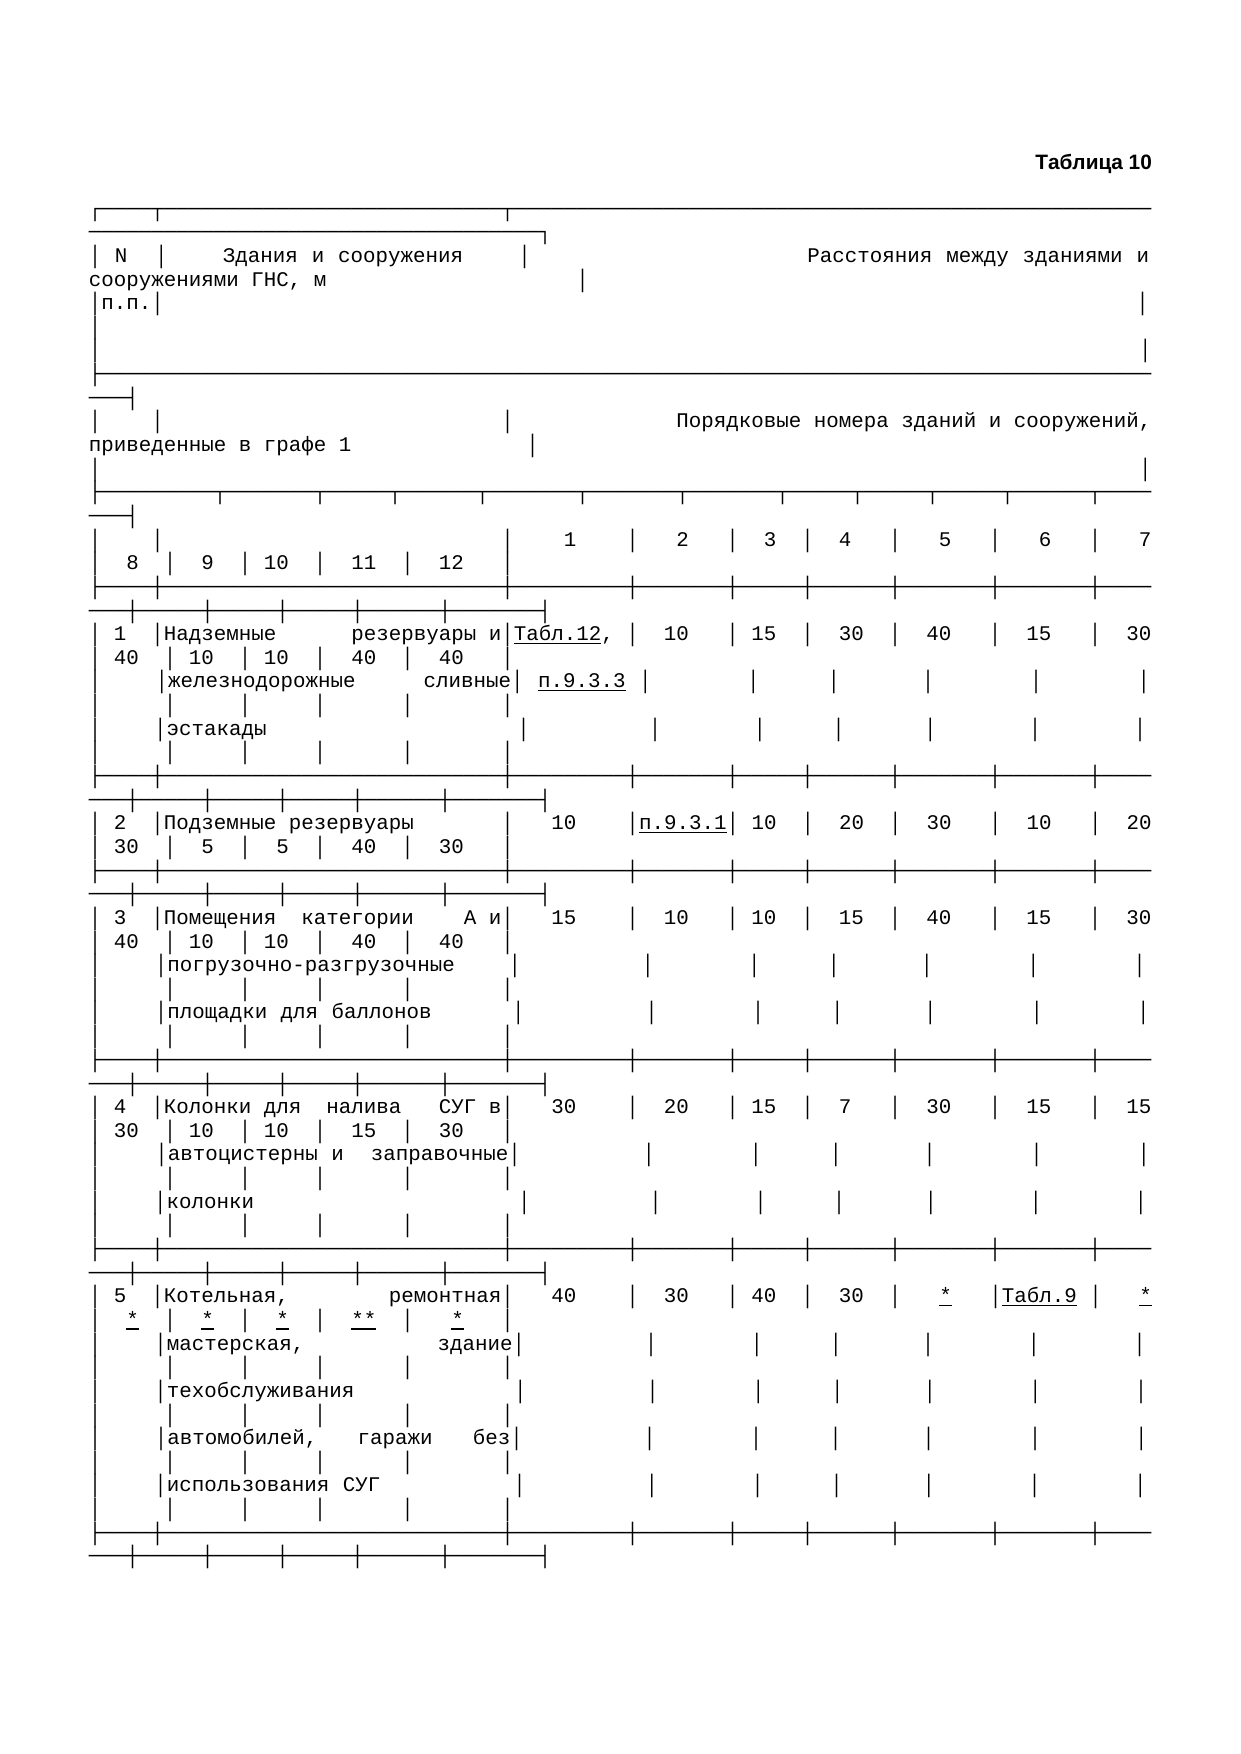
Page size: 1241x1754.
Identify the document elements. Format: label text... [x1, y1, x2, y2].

text │ │железнодорожные сливные│ п.9.3.3 │ │ │ │ │ │ │ │ │ │ │ │ [88, 671, 1152, 718]
text ├────┼───────────────────────────┼─────────┼───────┼─────┼──────┼───────┼───────┼───────┼─────┼─────┼─────┼──────┼───────┤ [88, 765, 1152, 812]
text │ │колонки │ │ │ │ │ │ │ │ │ │ │ │ │ [88, 1191, 1152, 1238]
text │ │ ├───────────────────────────────────────────────────────────────────────────────────────┤ [88, 339, 1152, 410]
text │ │техобслуживания │ │ │ │ │ │ │ │ │ │ │ │ │ [88, 1380, 1152, 1427]
text │ 1 │Надземные резервуары и│Табл.12, │ 10 │ 15 │ 30 │ 40 │ 15 │ 30 │ 40 │ 10 │ 10 │ 40 │ 40 │ [88, 623, 1152, 671]
text │ │использования СУГ │ │ │ │ │ │ │ │ │ │ │ │ │ [88, 1474, 1152, 1522]
text │ N │ Здания и сооружения │ Расстояния между зданиями и сооружениями ГНС, м │ [88, 245, 1152, 292]
text │ │ ├─────────┬───────┬─────┬──────┬───────┬───────┬───────┬─────┬─────┬─────┬──────┬───────┤ [88, 458, 1152, 529]
text │ 3 │Помещения категории А и│ 15 │ 10 │ 10 │ 15 │ 40 │ 15 │ 30 │ 40 │ 10 │ 10 │ 40 │ 40 │ [88, 907, 1152, 954]
text │п.п.│ │ │ [88, 292, 1152, 339]
text ├────┼───────────────────────────┼─────────┼───────┼─────┼──────┼───────┼───────┼───────┼─────┼─────┼─────┼──────┼───────┤ [88, 860, 1152, 907]
text │ │мастерская, здание│ │ │ │ │ │ │ │ │ │ │ │ │ [88, 1333, 1152, 1380]
text ├────┼───────────────────────────┼─────────┼───────┼─────┼──────┼───────┼───────┼───────┼─────┼─────┼─────┼──────┼───────┤ [88, 1049, 1152, 1096]
text Таблица 10 [88, 150, 1152, 174]
text │ │площадки для баллонов │ │ │ │ │ │ │ │ │ │ │ │ │ [88, 1002, 1152, 1049]
text │ │эстакады │ │ │ │ │ │ │ │ │ │ │ │ │ [88, 718, 1152, 765]
text │ 4 │Колонки для налива СУГ в│ 30 │ 20 │ 15 │ 7 │ 30 │ 15 │ 15 │ 30 │ 10 │ 10 │ 15 │ 30 │ [88, 1096, 1152, 1143]
text │ │погрузочно-разгрузочные │ │ │ │ │ │ │ │ │ │ │ │ │ [88, 954, 1152, 1002]
text │ │автоцистерны и заправочные│ │ │ │ │ │ │ │ │ │ │ │ │ [88, 1143, 1152, 1191]
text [88, 1522, 1152, 1569]
text ┌────┬───────────────────────────┬───────────────────────────────────────────────────────────────────────────────────────┐ [88, 198, 1152, 245]
text │ 5 │Котельная, ремонтная│ 40 │ 30 │ 40 │ 30 │ * │Табл.9 │ * │ * │ * │ * │ ** │ * │ [88, 1285, 1152, 1333]
text │ │ │ 1 │ 2 │ 3 │ 4 │ 5 │ 6 │ 7 │ 8 │ 9 │ 10 │ 11 │ 12 │ [88, 529, 1152, 576]
text │ 2 │Подземные резервуары │ 10 │п.9.3.1│ 10 │ 20 │ 30 │ 10 │ 20 │ 30 │ 5 │ 5 │ 40 │ 30 │ [88, 812, 1152, 860]
text │ │автомобилей, гаражи без│ │ │ │ │ │ │ │ │ │ │ │ │ [88, 1427, 1152, 1474]
text │ │ │ Порядковые номера зданий и сооружений, приведенные в графе 1 │ [88, 410, 1152, 458]
text ├────┼───────────────────────────┼─────────┼───────┼─────┼──────┼───────┼───────┼───────┼─────┼─────┼─────┼──────┼───────┤ [88, 1238, 1152, 1285]
text ├────┼───────────────────────────┼─────────┼───────┼─────┼──────┼───────┼───────┼───────┼─────┼─────┼─────┼──────┼───────┤ [88, 576, 1152, 623]
